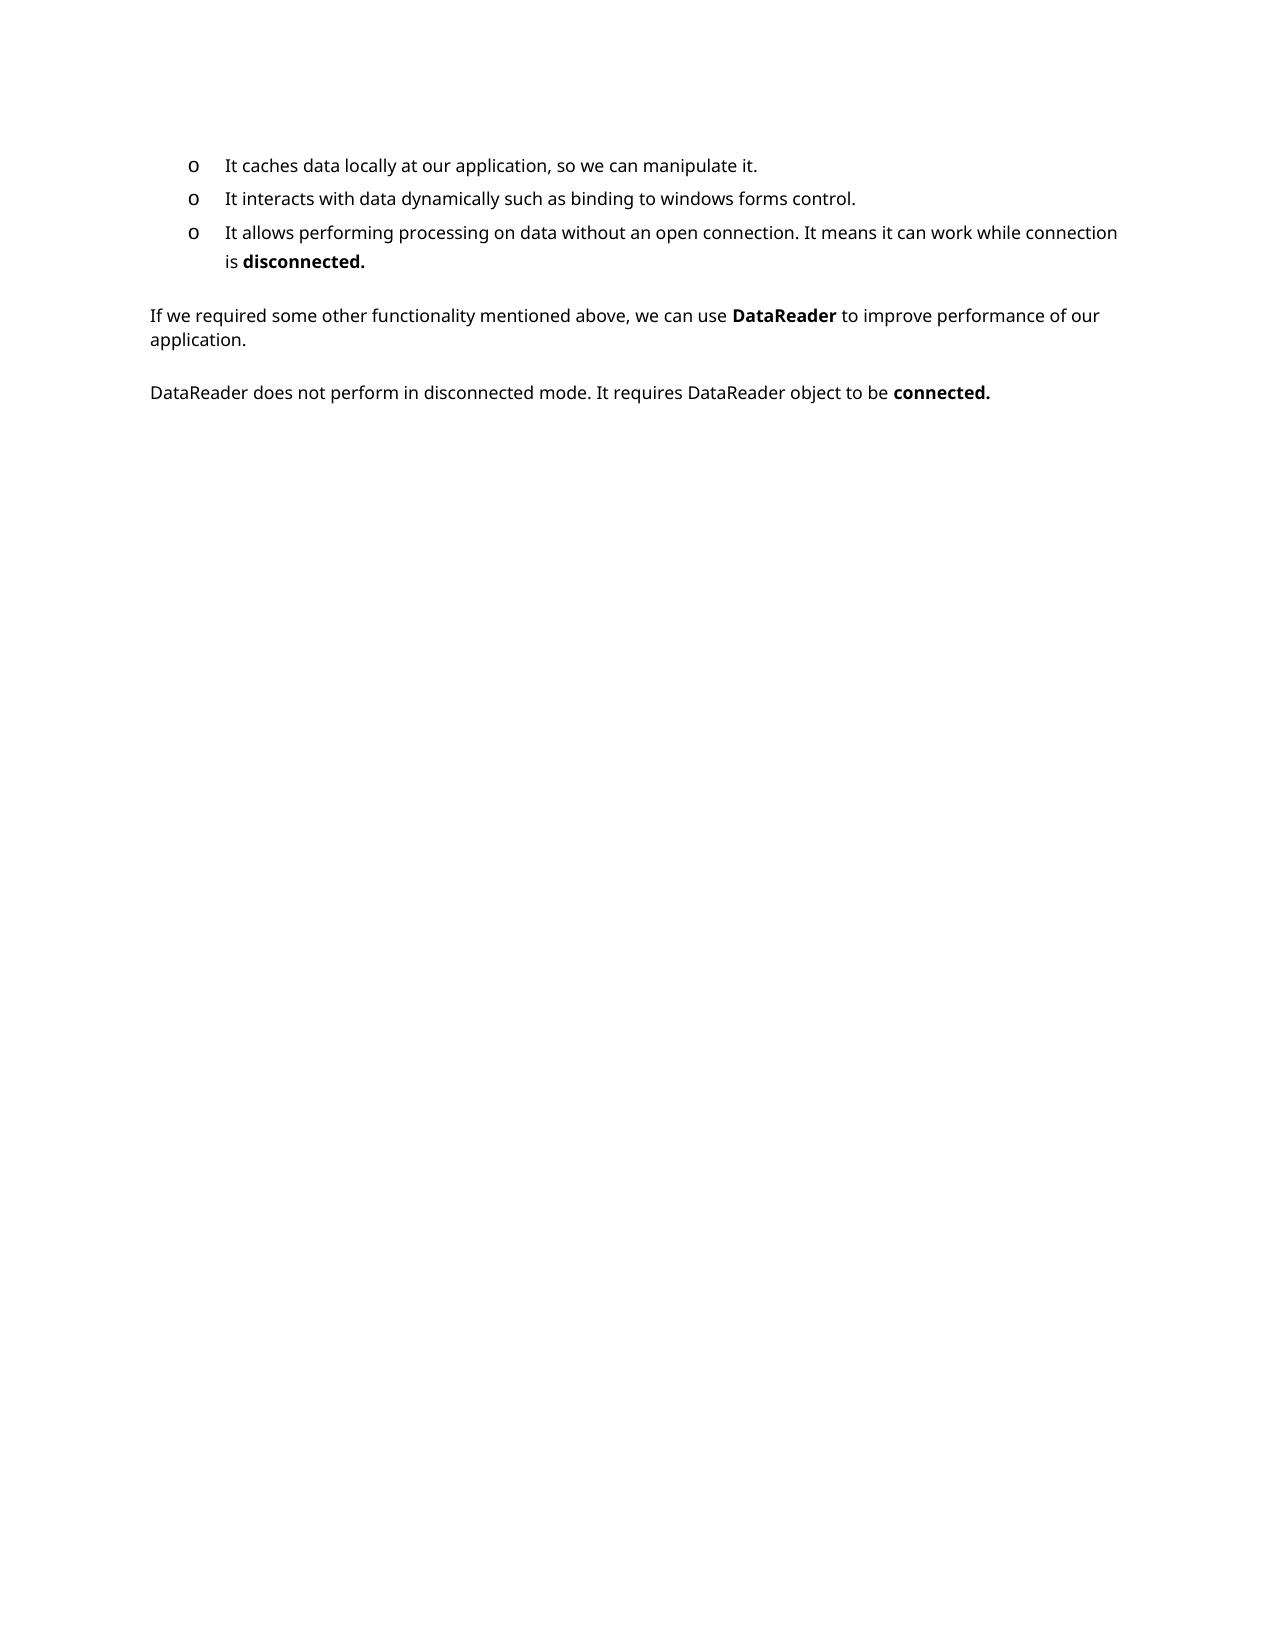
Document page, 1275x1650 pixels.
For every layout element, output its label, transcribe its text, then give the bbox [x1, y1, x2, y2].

list It allows performing processing on data without an open connection. It means it can work while connection is disconnected. [187, 217, 1125, 274]
list It caches data locally at our application, so we can manipulate it. [187, 150, 1125, 178]
text DataReader does not perform in disconnected mode. It requires DataReader object to be connected. [150, 381, 1125, 405]
list It interacts with data dynamically such as binding to windows forms control. [187, 184, 1125, 212]
text If we required some other functionality mentioned above, we can use DataReader to improve performance of our application. [150, 303, 1125, 352]
